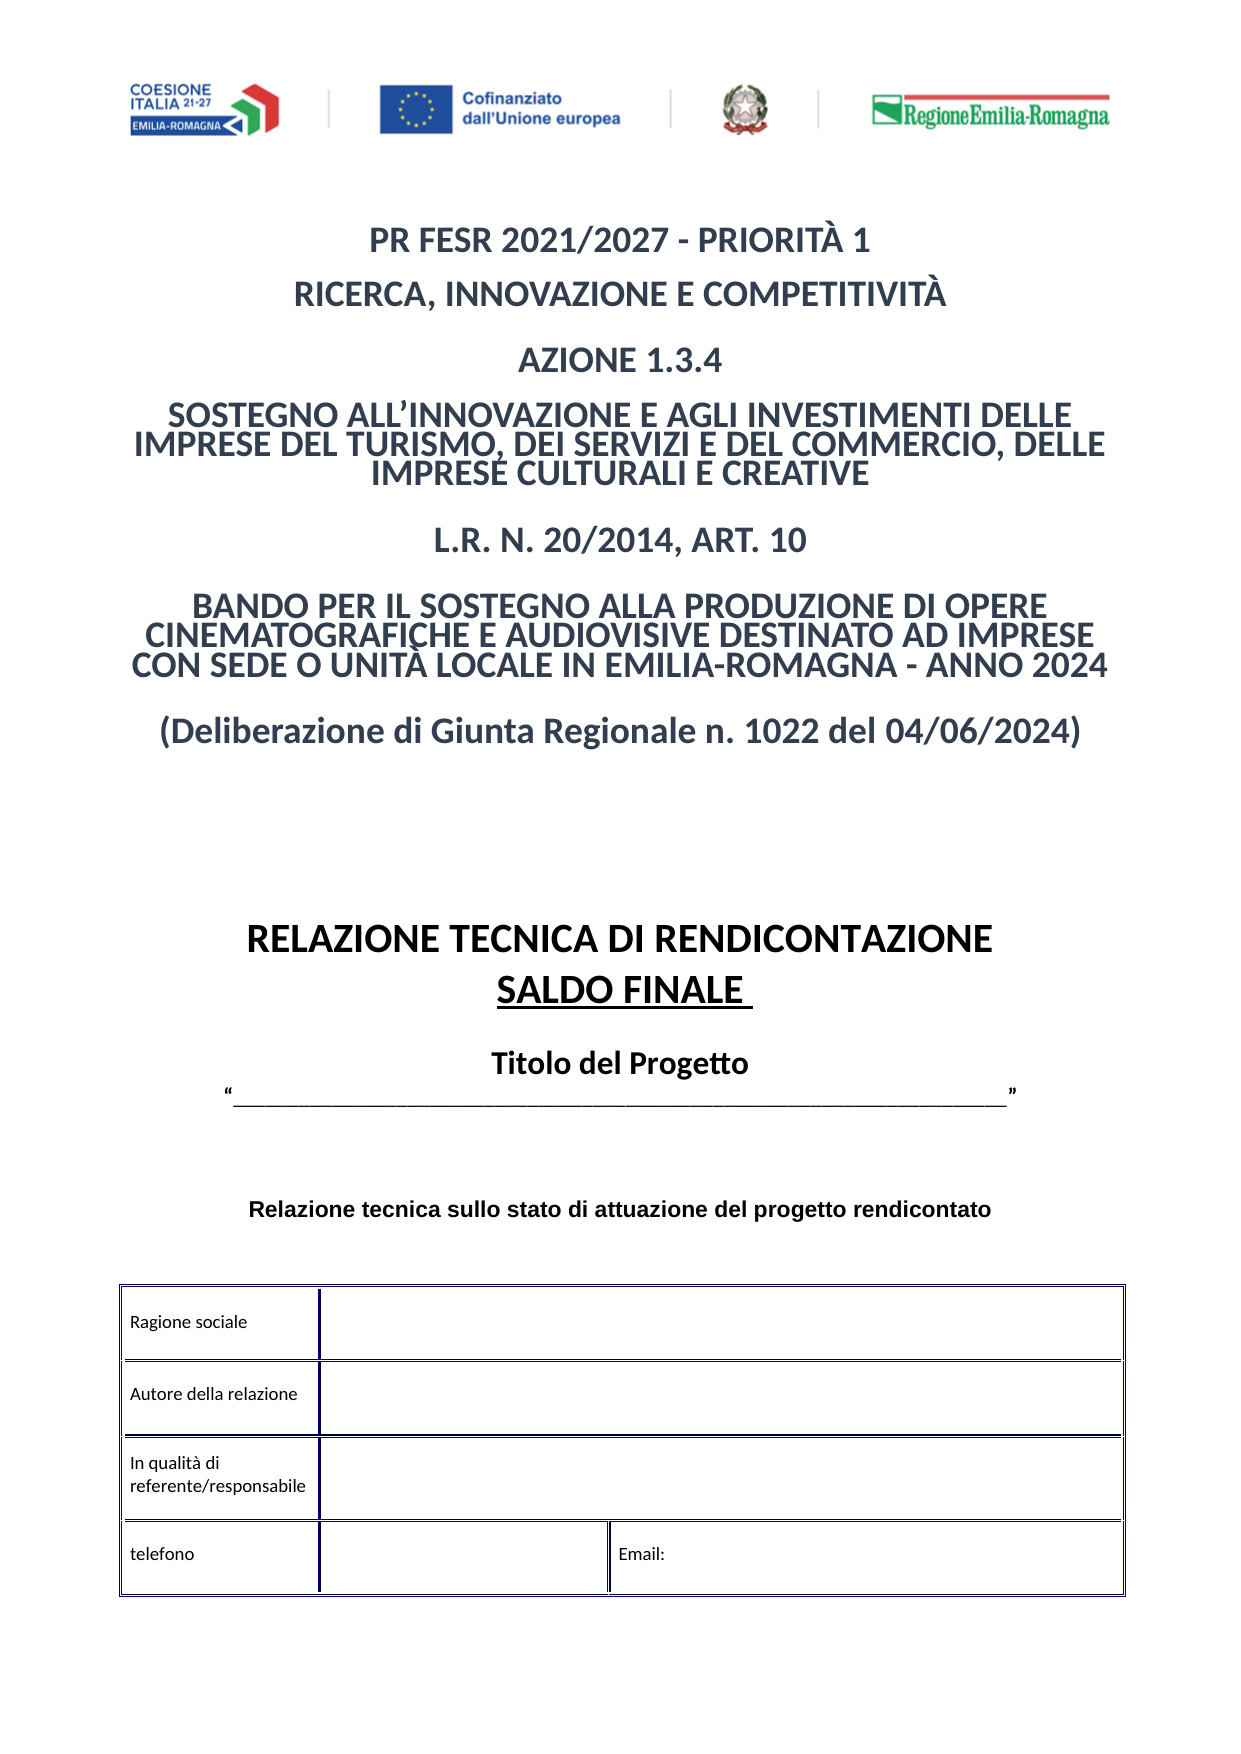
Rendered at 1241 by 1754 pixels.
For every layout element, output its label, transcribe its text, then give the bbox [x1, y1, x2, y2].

text Relazione tecnica sullo stato di attuazione del progetto rendicontato [118, 1196, 1122, 1222]
table_cell Autore della relazione [120, 1359, 319, 1434]
table_cell In qualità di referente/responsabile [122, 1434, 318, 1518]
table_cell [319, 1520, 609, 1594]
text Sostegno all’Innovazione e agli Investimenti delle Imprese del turismo, dei servizi e del commercio, delle imprese culturali e creative [118, 404, 1122, 491]
text (Deliberazione di Giunta Regionale n. 1022 del 04/06/2024) [118, 720, 1074, 749]
picture [118, 73, 1123, 145]
table_cell [321, 1434, 1123, 1518]
table_cell [319, 1359, 1124, 1434]
text SALDO FINALE [118, 963, 1122, 1014]
table_header Ragione sociale [122, 1287, 319, 1359]
table_header [319, 1287, 1123, 1359]
text PR FESR 2021/2027 - Priorità 1 [118, 229, 1122, 258]
text RELAZIONE TECNICA DI RENDICONTAZIONE [118, 912, 1122, 963]
text “_______________________________________________________________________” [118, 1082, 1122, 1111]
text L.R. n. 20/2014, art. 10 [118, 529, 1122, 558]
table_cell Email: [609, 1519, 1123, 1594]
text Titolo del Progetto [118, 1042, 1122, 1082]
table_cell telefono [122, 1519, 319, 1594]
text Bando per il sostegno alla produzione di opere cinematografiche e audiovisive destinato ad imprese con sede o unità locale in Emilia-Romagna - Anno 2024 [118, 595, 1122, 683]
text Azione 1.3.4 [118, 349, 1122, 379]
text Ricerca, Innovazione e Competitività [118, 283, 1122, 312]
